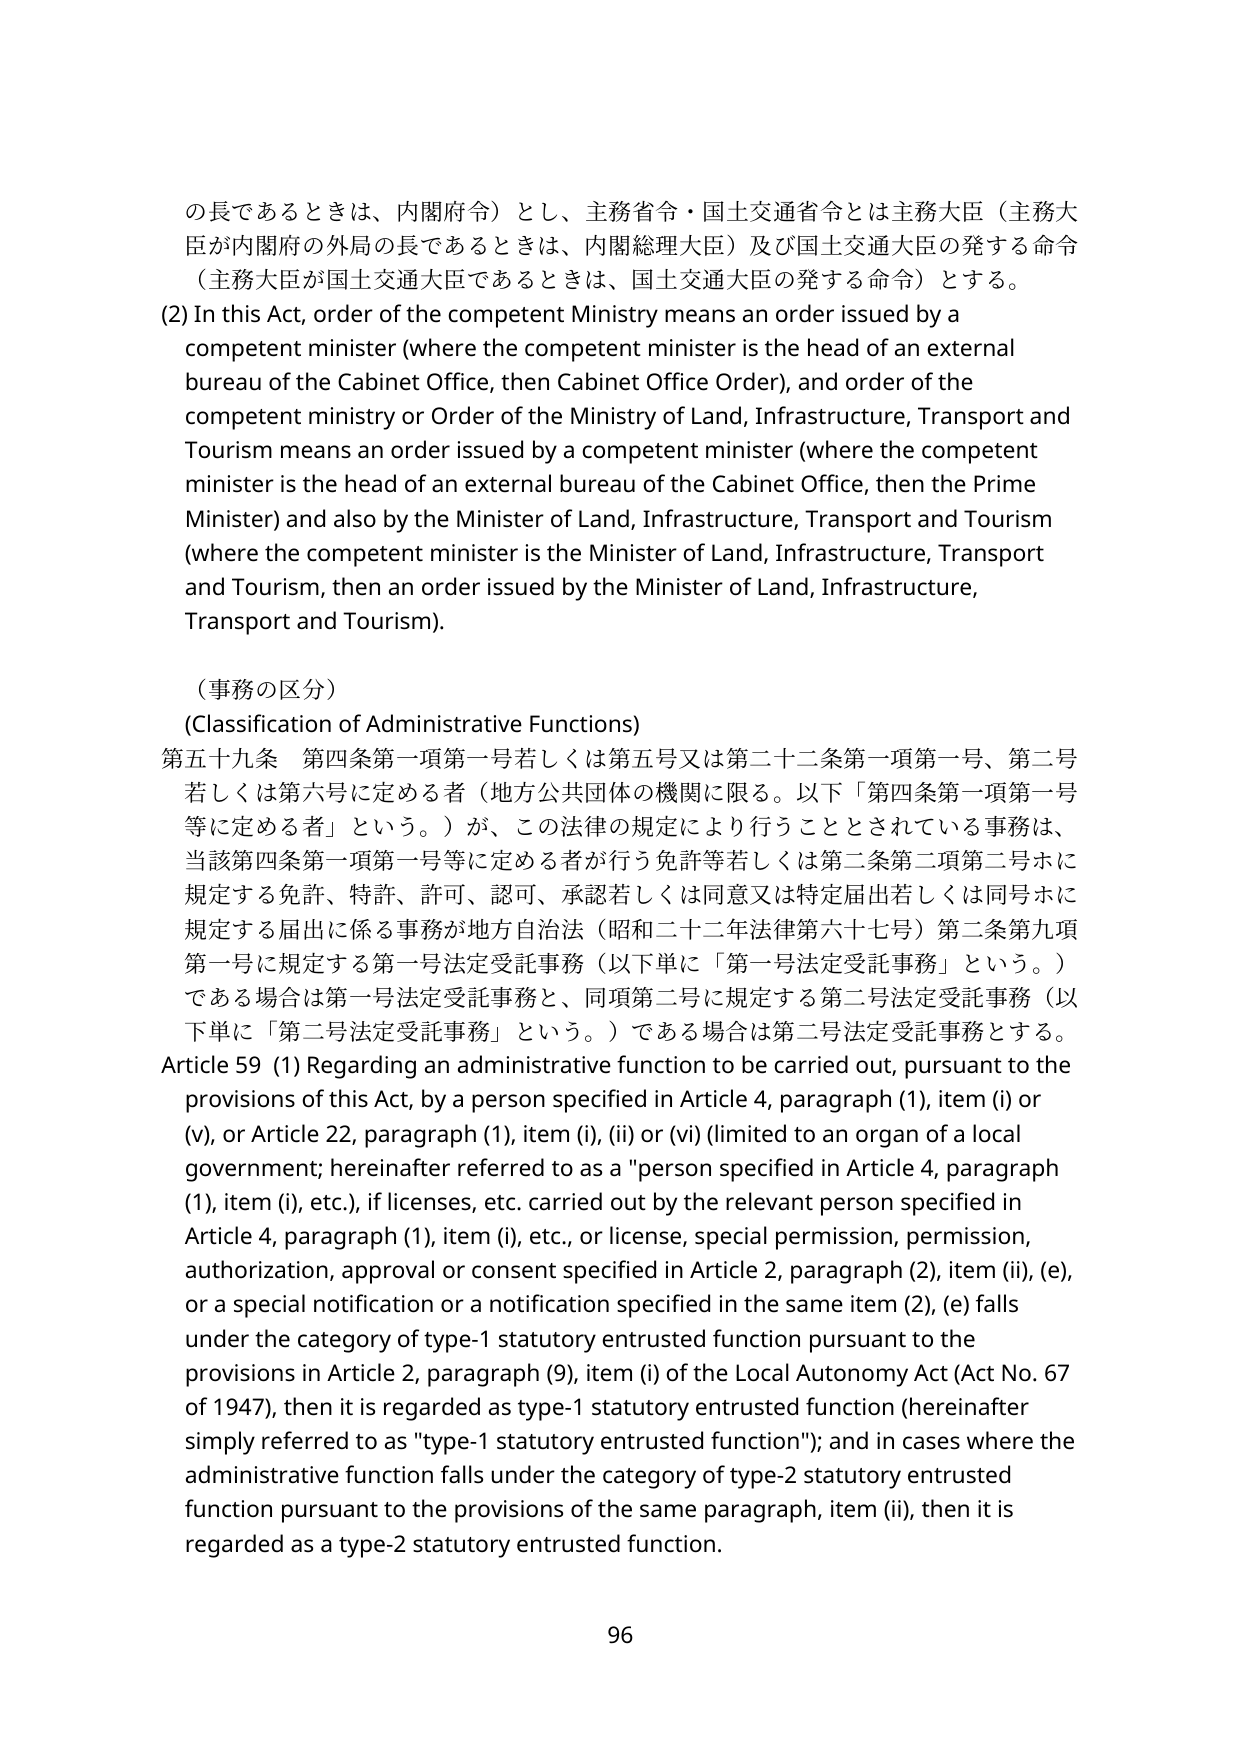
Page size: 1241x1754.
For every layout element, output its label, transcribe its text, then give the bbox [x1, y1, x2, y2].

text (Classification of Administrative Functions) [184, 706, 1079, 740]
text Article 59 (1) Regarding an administrative function to be carried out, pursuant to the provisions of this Act, by a person specified in Article 4, paragraph (1), item (i) or (v), or Article 22, paragraph (1), item (i), (ii) or (vi) (limited to an organ of a local government; hereinafter referred to as a "person specified in Article 4, paragraph (1), item (i), etc.), if licenses, etc. carried out by the relevant person specified in Article 4, paragraph (1), item (i), etc., or license, special permission, permission, authorization, approval or consent specified in Article 2, paragraph (2), item (ii), (e), or a special notification or a notification specified in the same item (2), (e) falls under the category of type-1 statutory entrusted function pursuant to the provisions in Article 2, paragraph (9), item (i) of the Local Autonomy Act (Act No. 67 of 1947), then it is regarded as type-1 statutory entrusted function (hereinafter simply referred to as "type-1 statutory entrusted function"); and in cases where the administrative function falls under the category of type-2 statutory entrusted function pursuant to the provisions of the same paragraph, item (ii), then it is regarded as a type-2 statutory entrusted function. [161, 1048, 1079, 1560]
text （事務の区分） [184, 672, 1079, 706]
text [161, 194, 1079, 296]
text (2) In this Act, order of the competent Ministry means an order issued by a competent minister (where the competent minister is the head of an external bureau of the Cabinet Office, then Cabinet Office Order), and order of the competent ministry or Order of the Ministry of Land, Infrastructure, Transport and Tourism means an order issued by a competent minister (where the competent minister is the head of an external bureau of the Cabinet Office, then the Prime Minister) and also by the Minister of Land, Infrastructure, Transport and Tourism (where the competent minister is the Minister of Land, Infrastructure, Transport and Tourism, then an order issued by the Minister of Land, Infrastructure, Transport and Tourism). [161, 296, 1079, 638]
text 第五十九条 第四条第一項第一号若しくは第五号又は第二十二条第一項第一号、第二号若しくは第六号に定める者（地方公共団体の機関に限る。以下「第四条第一項第一号等に定める者」という。）が、この法律の規定により行うこととされている事務は、当該第四条第一項第一号等に定める者が行う免許等若しくは第二条第二項第二号ホに規定する免許、特許、許可、認可、承認若しくは同意又は特定届出若しくは同号ホに規定する届出に係る事務が地方自治法（昭和二十二年法律第六十七号）第二条第九項第一号に規定する第一号法定受託事務（以下単に「第一号法定受託事務」という。）である場合は第一号法定受託事務と、同項第二号に規定する第二号法定受託事務（以下単に「第二号法定受託事務」という。）である場合は第二号法定受託事務とする。 [161, 740, 1079, 1048]
